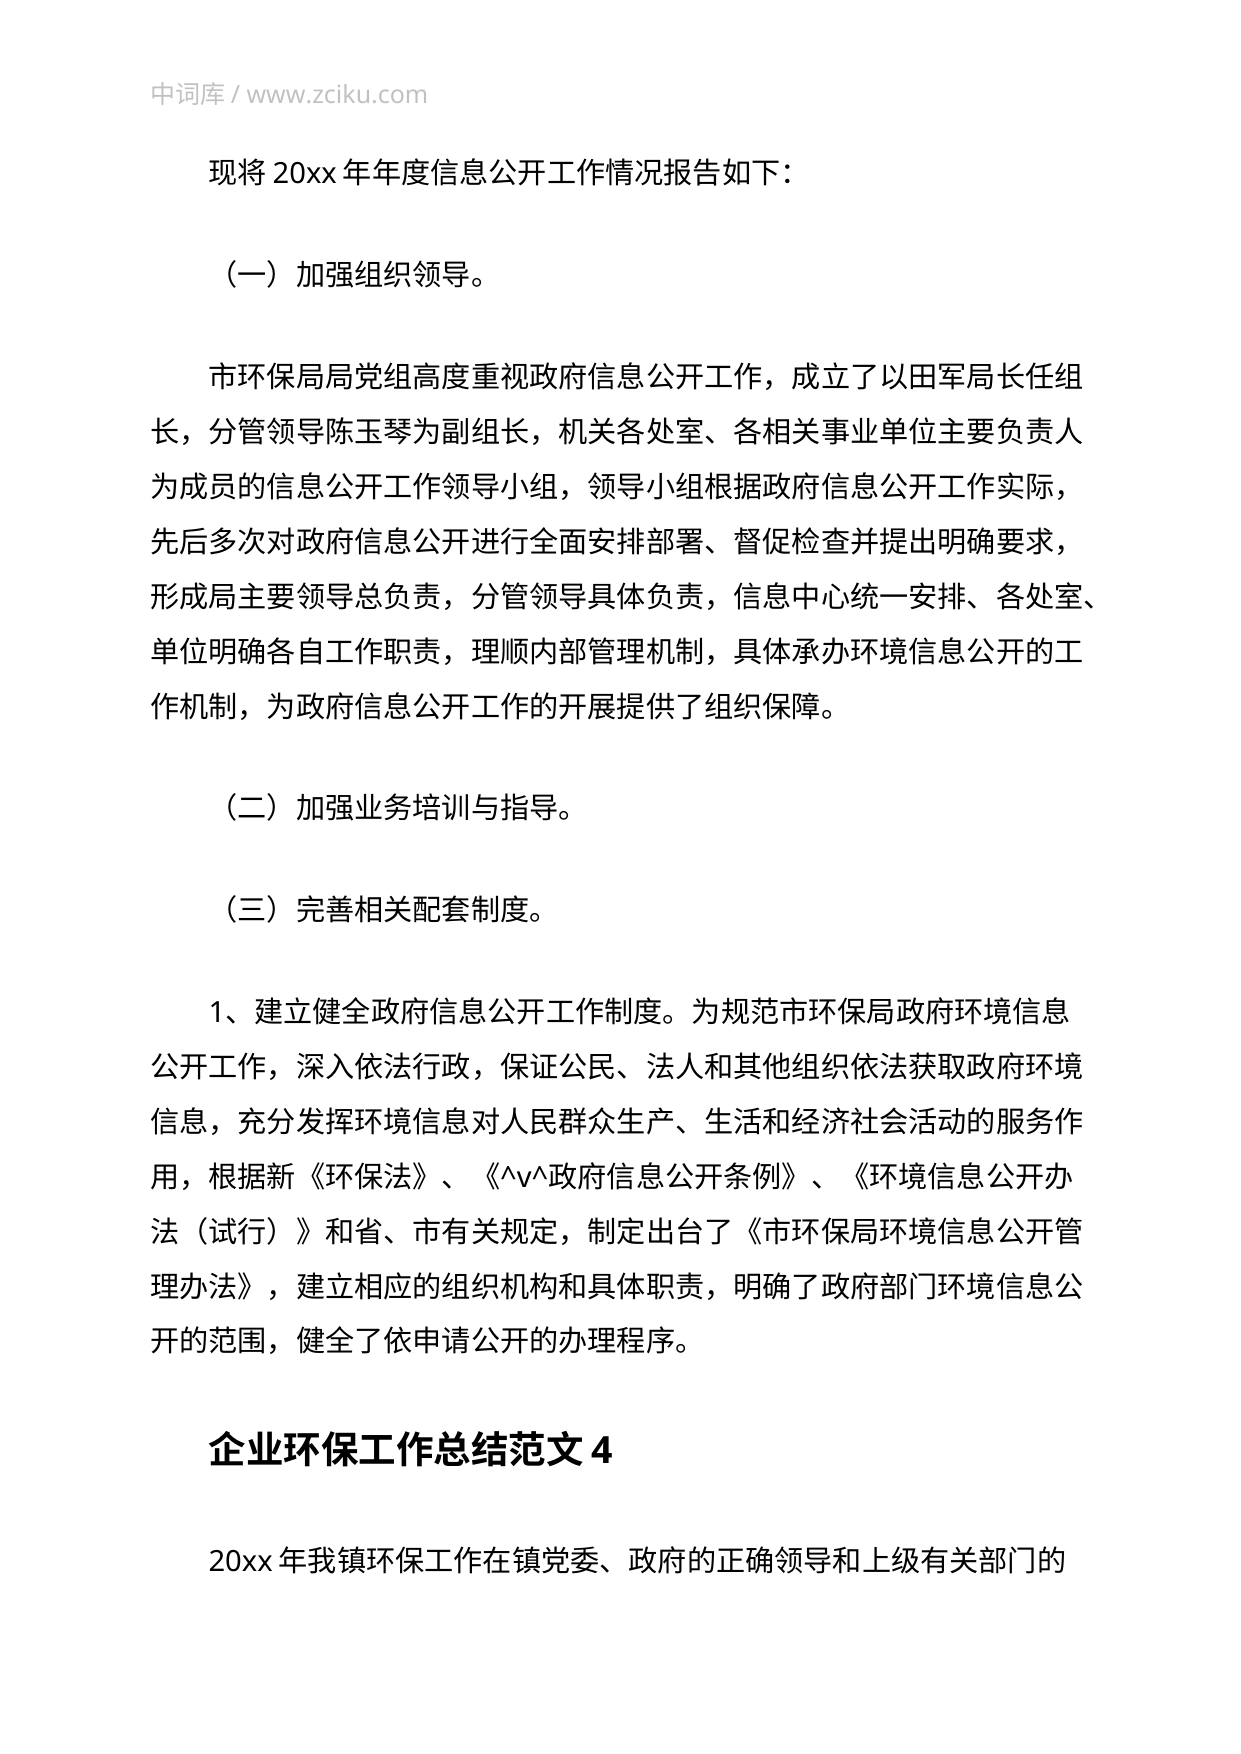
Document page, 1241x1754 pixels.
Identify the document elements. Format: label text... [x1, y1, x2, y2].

text 企业环保工作总结范文4 [150, 1420, 1090, 1474]
text （一）加强组织领导。 [150, 252, 1090, 294]
text 市环保局局党组高度重视政府信息公开工作，成立了以田军局长任组长，分管领导陈玉琴为副组长，机关各处室、各相关事业单位主要负责人为成员的信息公开工作领导小组，领导小组根据政府信息公开工作实际，先后多次对政府信息公开进行全面安排部署、督促检查并提出明确要求，形成局主要领导总负责，分管领导具体负责，信息中心统一安排、各处室、单位明确各自工作职责，理顺内部管理机制，具体承办环境信息公开的工作机制，为政府信息公开工作的开展提供了组织保障。 [150, 354, 1090, 725]
text 1、建立健全政府信息公开工作制度。为规范市环保局政府环境信息公开工作，深入依法行政，保证公民、法人和其他组织依法获取政府环境信息，充分发挥环境信息对人民群众生产、生活和经济社会活动的服务作用，根据新《环保法》、《^v^政府信息公开条例》、《环境信息公开办法（试行）》和省、市有关规定，制定出台了《市环保局环境信息公开管理办法》，建立相应的组织机构和具体职责，明确了政府部门环境信息公开的范围，健全了依申请公开的办理程序。 [150, 988, 1090, 1360]
text （三）完善相关配套制度。 [150, 887, 1090, 929]
text 现将20xx年年度信息公开工作情况报告如下： [150, 150, 1090, 192]
text （二）加强业务培训与指导。 [150, 785, 1090, 827]
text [150, 1537, 1090, 1580]
